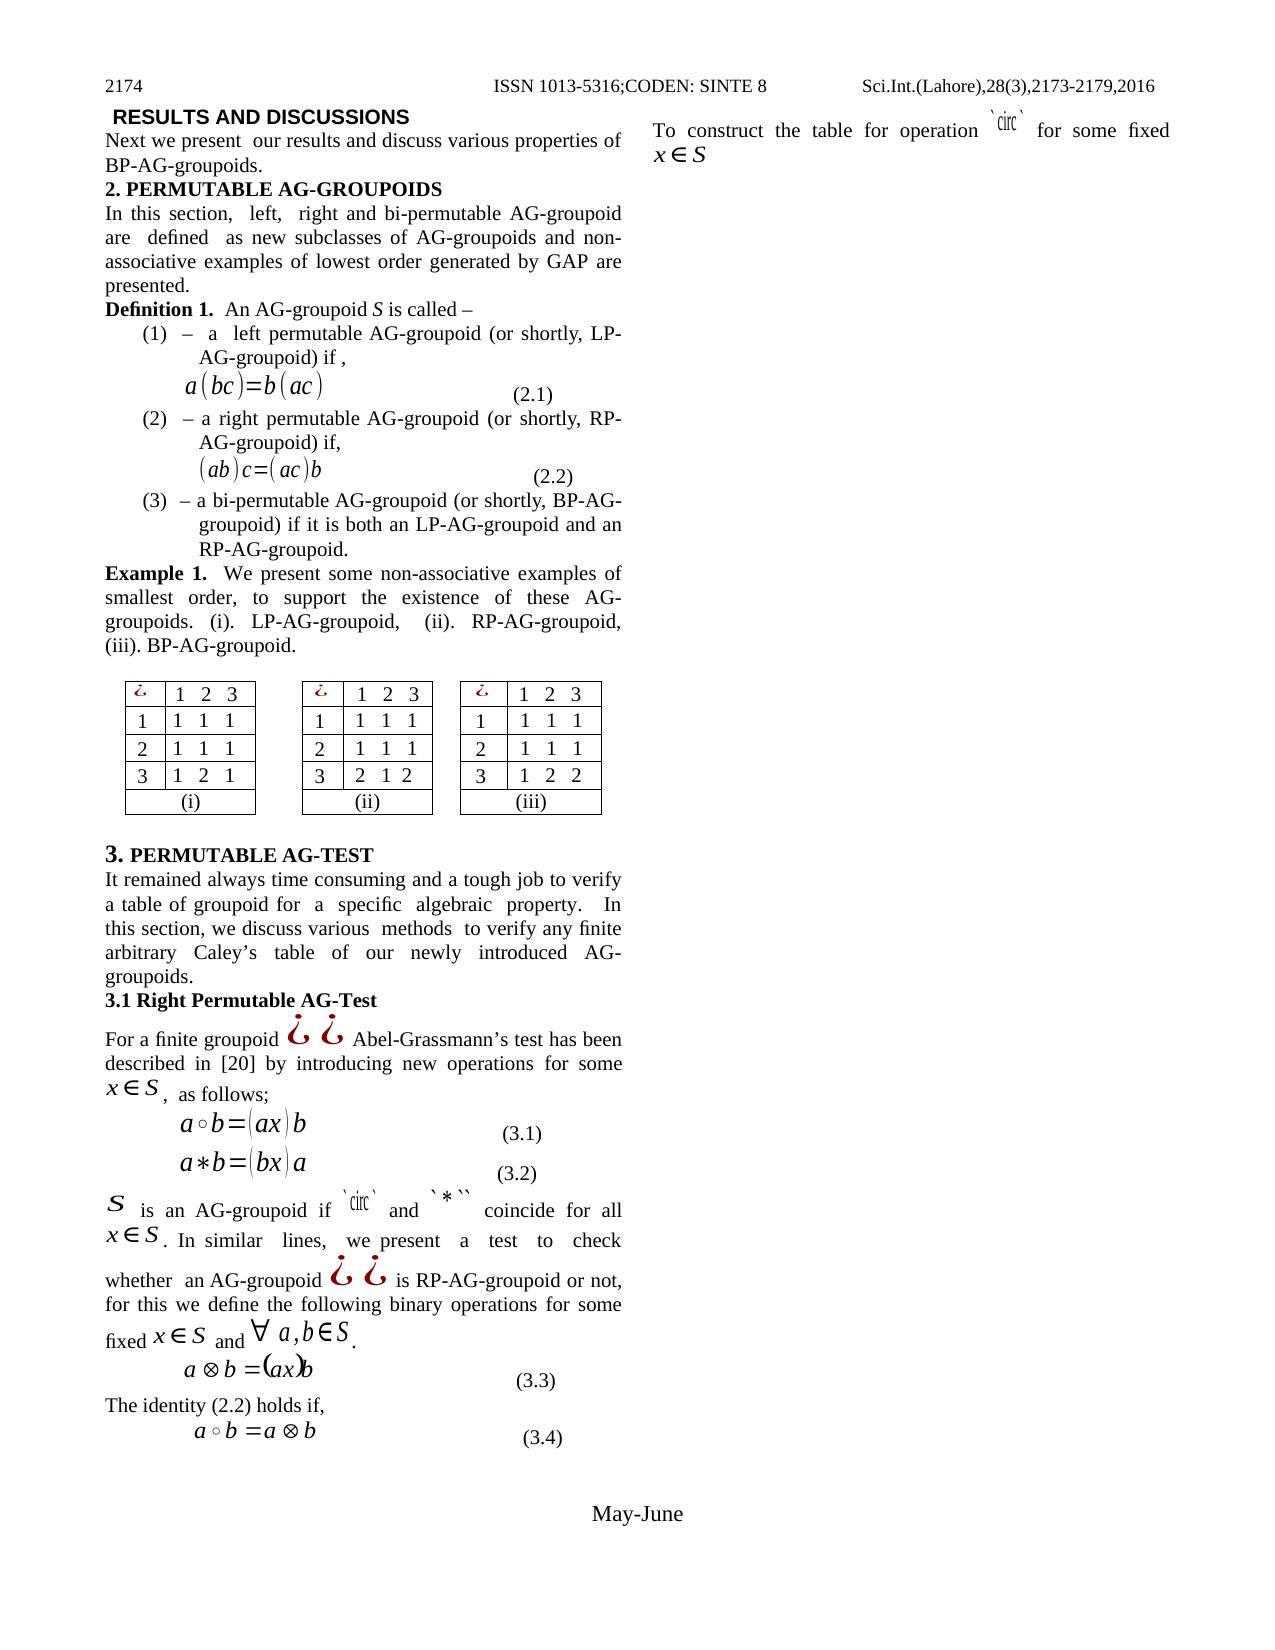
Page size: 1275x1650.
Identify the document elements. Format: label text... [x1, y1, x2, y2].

table_header 1 2 3 [508, 682, 601, 706]
table_header [126, 682, 165, 706]
text is an AG-groupoid if and coincide for all . In similar lines, we present a test to check whether an AG-groupoid is RP-AG-groupoid or not, for this we deﬁne the following binary operations for some ﬁxed and . [105, 1184, 622, 1353]
text (3.1) [180, 1106, 622, 1145]
table_header 1 2 3 [344, 682, 432, 706]
table_header [433, 681, 460, 813]
text It remained always time consuming and a tough job to verify a table of groupoid for a speciﬁc algebraic property. In this section, we discuss various methods to verify any ﬁnite arbitrary Caley’s table of our newly introduced AG-groupoids. [105, 867, 622, 988]
table_cell 1 1 1 [344, 735, 432, 761]
table_cell 1 2 2 [508, 762, 601, 788]
text (3.2) [180, 1145, 622, 1184]
table_header [303, 682, 343, 706]
text (1) – a left permutable AG-groupoid (or shortly, LP-AG-groupoid) if , [142, 321, 622, 369]
text 2. PERMUTABLE AG-GROUPOIDS [105, 177, 622, 201]
table_cell 2 [461, 735, 507, 761]
table_cell 3 [461, 762, 507, 788]
text To construct the table for operation for some ﬁxed , we use the procedure of [20]. While the table of the operation is constructed by multiplying a ﬁxed element by the elements of the table from the left. If the tables for and coincides for all , then the identity (3.4) holds. In the extended table of Example 2 given below, the tables on the right of the table are constructed for operation and the downwards tables are constructed for the operation . [652, 104, 1170, 168]
table_cell 1 1 1 [166, 735, 255, 761]
text 3. PERMUTABLE AG-TEST [105, 839, 622, 867]
table_cell 1 1 1 [166, 707, 255, 733]
table_cell 1 [461, 707, 507, 733]
table_header [256, 681, 302, 813]
table_cell 2 [126, 735, 165, 761]
table_cell 3 [126, 762, 165, 788]
text 3.1 Right Permutable AG-Test [105, 988, 622, 1012]
text Deﬁnition 1. An AG-groupoid S is called – [105, 297, 622, 321]
text (2.1) [180, 369, 622, 406]
table_cell 1 1 1 [508, 735, 601, 761]
text (3) – a bi-permutable AG-groupoid (or shortly, BP-AG-groupoid) if it is both an LP-AG-groupoid and an RP-AG-groupoid. [142, 488, 622, 561]
text (2.2) [199, 454, 622, 488]
table_cell 2 1 2 [344, 762, 432, 788]
text (3.3) [180, 1353, 622, 1392]
table_cell 1 1 1 [344, 707, 432, 733]
text (3.4) [180, 1417, 622, 1449]
table_cell (iii) [461, 790, 601, 813]
table_cell 1 2 1 [166, 762, 255, 788]
table_cell 3 [303, 762, 343, 788]
text RESULTS AND DISCUSSIONS [105, 104, 622, 128]
table_cell 2 [303, 735, 343, 761]
text (2) – a right permutable AG-groupoid (or shortly, RP-AG-groupoid) if, [142, 406, 622, 454]
text For a ﬁnite groupoid Abel-Grassmann’s test has been described in [20] by introducing new operations for some , as follows; [105, 1012, 622, 1106]
text In this section, left, right and bi-permutable AG-groupoid are deﬁned as new subclasses of AG-groupoids and non-associative examples of lowest order generated by GAP are presented. [105, 201, 622, 297]
text Next we present our results and discuss various properties of BP-AG-groupoids. [105, 128, 622, 177]
table_cell (ii) [303, 790, 432, 813]
table_header 1 2 3 [166, 682, 255, 706]
table_cell 1 [303, 707, 343, 733]
table_cell 1 [126, 707, 165, 733]
text The identity (2.2) holds if, [105, 1392, 622, 1417]
table_cell 1 1 1 [508, 707, 601, 733]
text Example 1. We present some non-associative examples of smallest order, to support the existence of these AG-groupoids. (i). LP-AG-groupoid, (ii). RP-AG-groupoid, (iii). BP-AG-groupoid. [105, 561, 622, 657]
table_cell (i) [126, 790, 255, 813]
table_header [461, 682, 507, 706]
